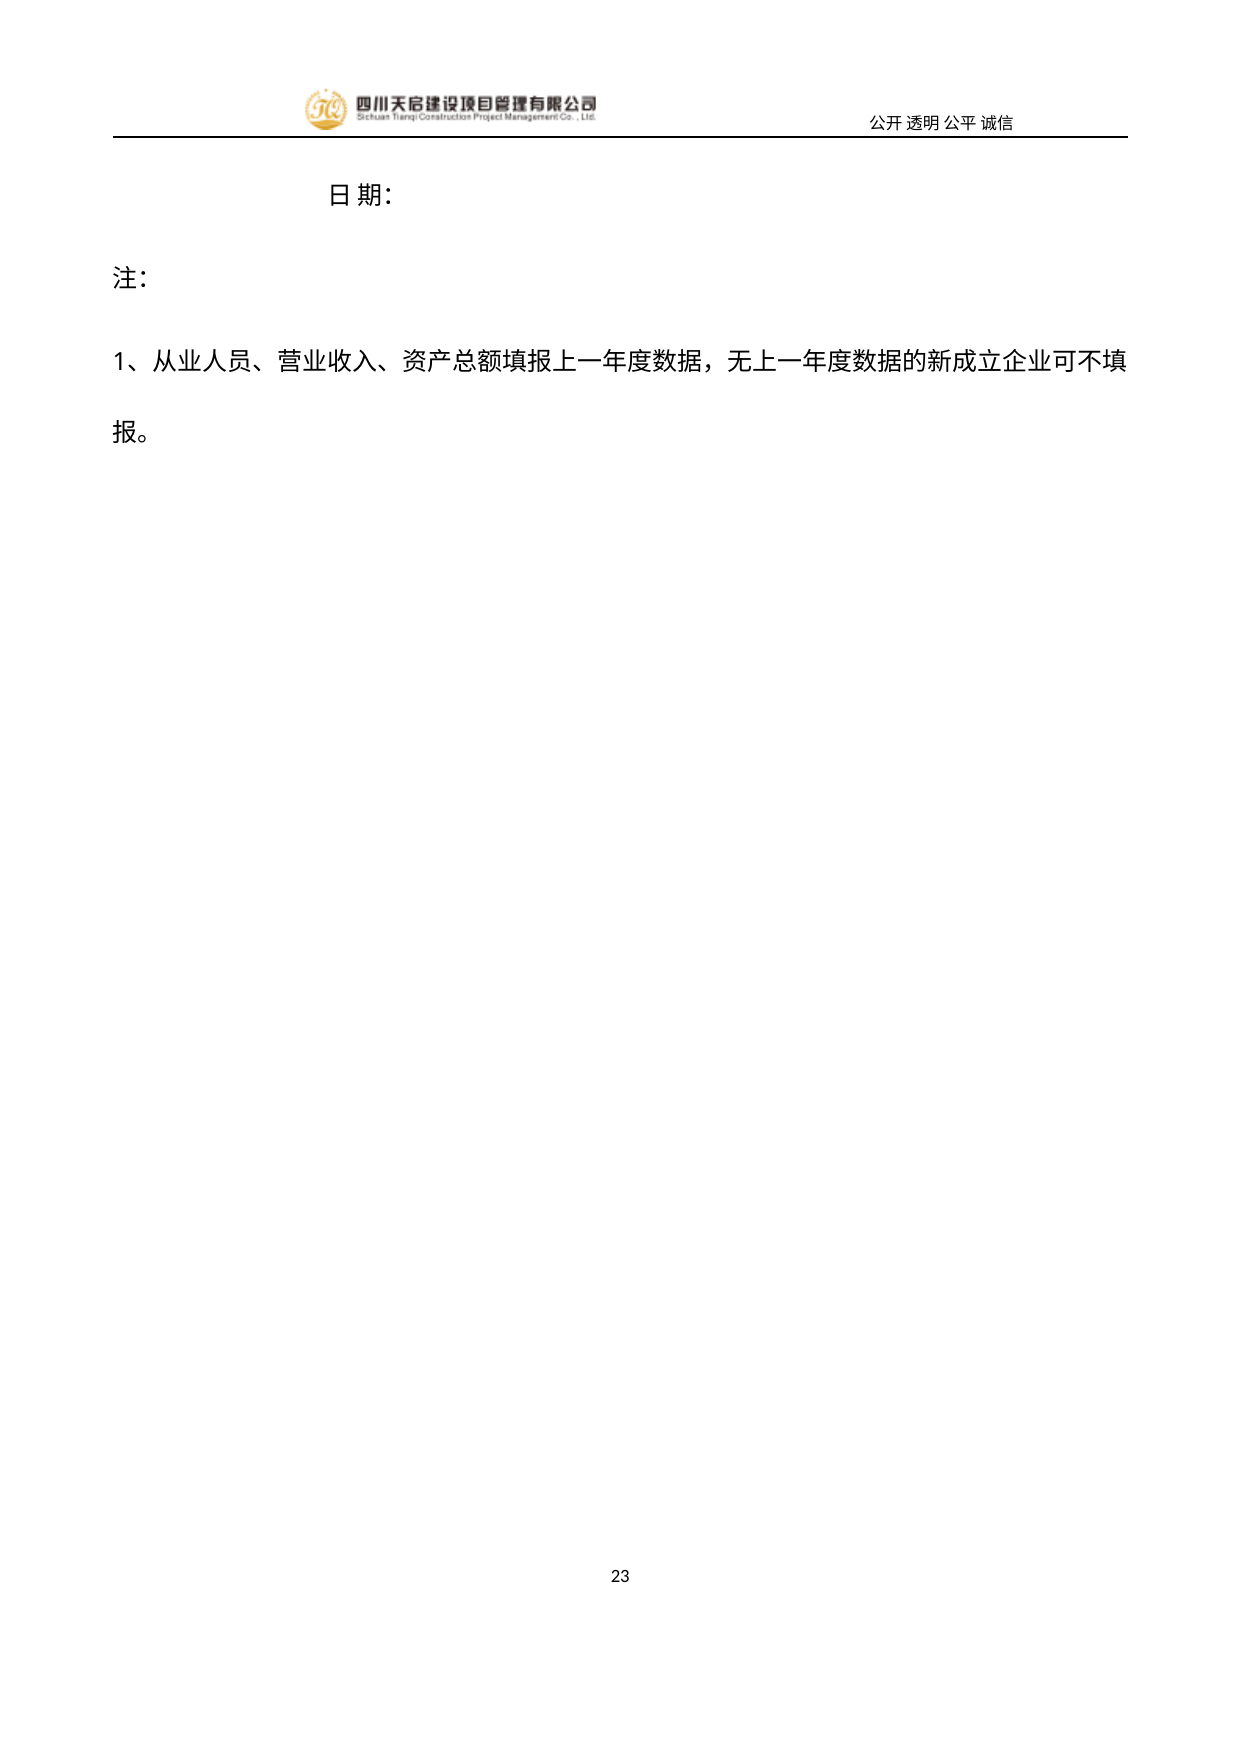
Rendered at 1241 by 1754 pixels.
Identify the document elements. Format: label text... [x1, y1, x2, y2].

text 日 期： [112, 161, 1128, 226]
picture [305, 88, 596, 130]
text 注： [112, 244, 1128, 309]
text 1、从业人员、营业收入、资产总额填报上一年度数据，无上一年度数据的新成立企业可不填报。 [112, 327, 1128, 463]
